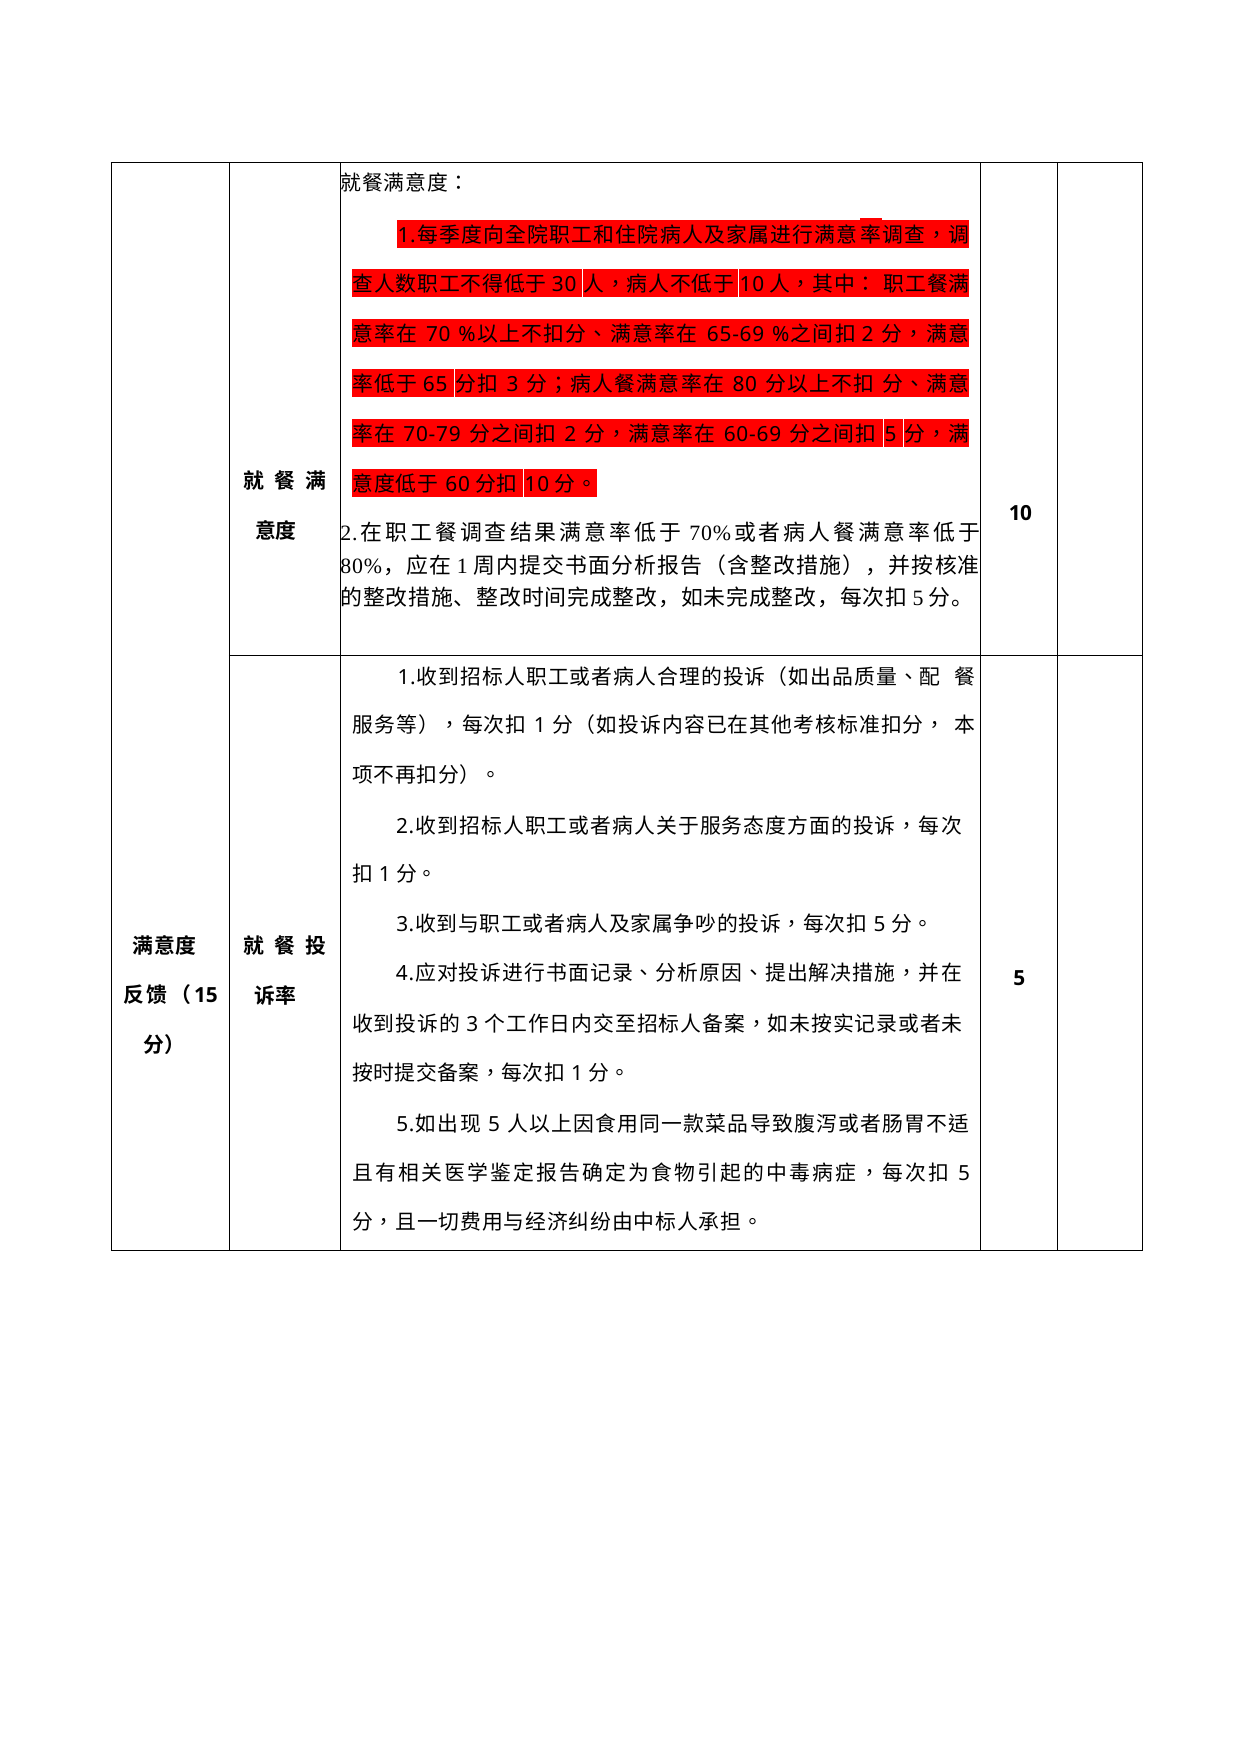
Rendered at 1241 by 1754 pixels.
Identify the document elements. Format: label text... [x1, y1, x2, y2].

table_header 满意度 反馈（15 分） [112, 163, 229, 1250]
table_header 10 [981, 163, 1057, 655]
table_header 就餐满 意度 [230, 163, 340, 655]
table_cell [1058, 656, 1142, 1250]
table_cell 就餐投 诉率 [230, 656, 340, 1250]
table_cell 1.收到招标人职工或者病人合理的投诉（如出品质量、配 餐服务等），每次扣 1 分（如投诉内容已在其他考核标准扣分， 本项不再扣分）。 2.收到招标人职工或者病人关于服务态度方面的投诉，每次扣 1 分。 3.收到与职工或者病人及家属争吵的投诉，每次扣 5 分。 4.应对投诉进行书面记录、分析原因、提出解决措施，并在收到投诉的 3 个工作日内交至招标人备案，如未按实记录或者未按时提交备案，每次扣 1 分。 5.如出现 5 人以上因食用同一款菜品导致腹泻或者肠胃不适且有相关医学鉴定报告确定为食物引起的中毒病症，每次扣 5分，且一切费用与经济纠纷由中标人承担。 [341, 656, 980, 1250]
table_header [1058, 163, 1142, 655]
table_cell 5 [981, 656, 1057, 1250]
table_header 就餐满意度： 1.每季度向全院职工和住院病人及家属进行满意率调查，调查人数职工不得低于30 人，病人不低于10人，其中： 职工餐满意率在 70 %以上不扣分、满意率在 65-69 %之间扣2 分，满意率低于65 分扣 3 分；病人餐满意率在 80 分以上不扣 分、满意率在 70-79 分之间扣 2 分，满意率在 60-69 分之间扣 5 分，满意度低于 60分扣 10分。 2.在职工餐调查结果满意率低于70%或者病人餐满意率低于80%，应在1周内提交书面分析报告（含整改措施），并按核准的整改措施、整改时间完成整改，如未完成整改，每次扣5分。 [341, 163, 980, 655]
